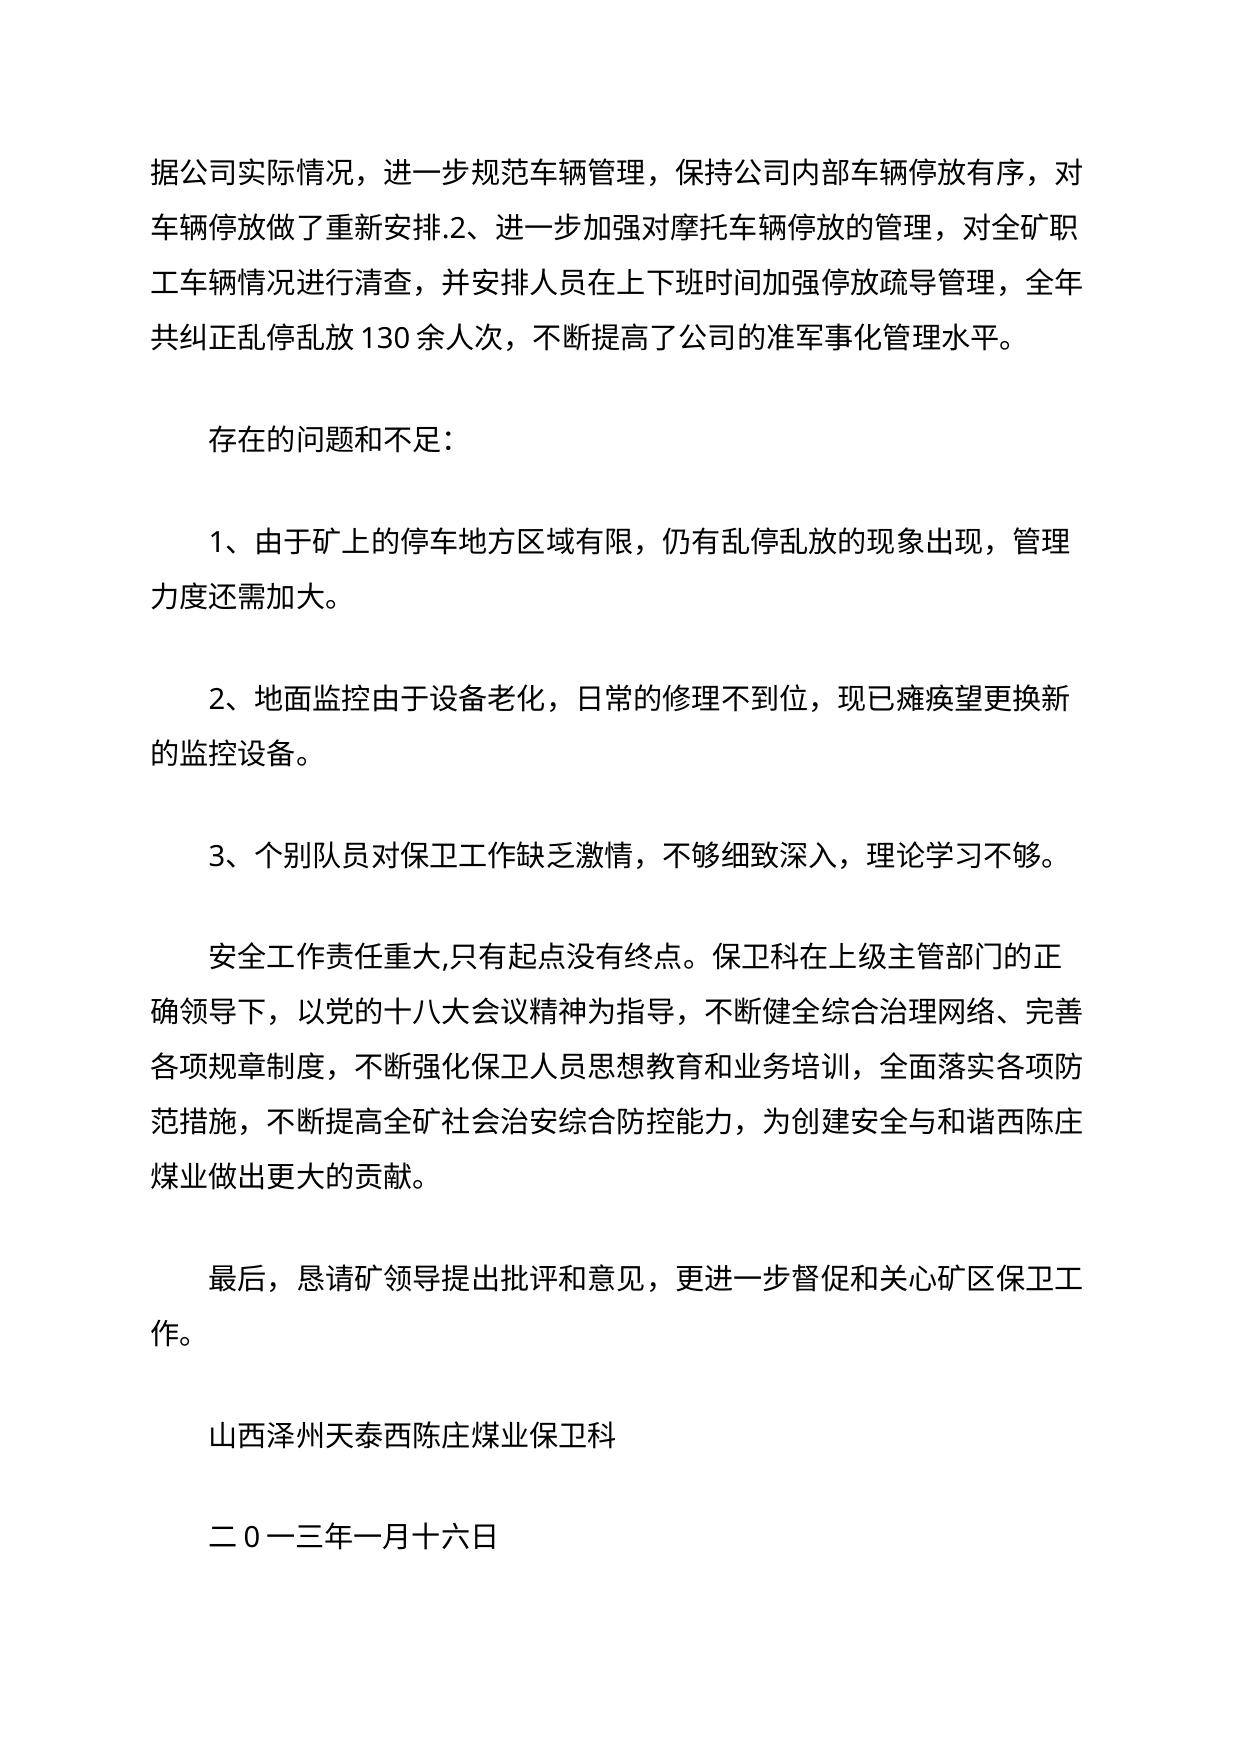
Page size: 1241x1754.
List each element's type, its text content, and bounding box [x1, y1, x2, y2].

text 2、地面监控由于设备老化，日常的修理不到位，现已瘫痪望更换新的监控设备。 [150, 675, 1090, 773]
text 安全工作责任重大,只有起点没有终点。保卫科在上级主管部门的正确领导下，以党的十八大会议精神为指导，不断健全综合治理网络、完善各项规章制度，不断强化保卫人员思想教育和业务培训，全面落实各项防范措施，不断提高全矿社会治安综合防控能力，为创建安全与和谐西陈庄煤业做出更大的贡献。 [150, 934, 1090, 1196]
text 最后，恳请矿领导提出批评和意见，更进一步督促和关心矿区保卫工作。 [150, 1256, 1090, 1353]
text 二0一三年一月十六日 [150, 1514, 1090, 1556]
text 3、个别队员对保卫工作缺乏激情，不够细致深入，理论学习不够。 [150, 832, 1090, 874]
text 1、由于矿上的停车地方区域有限，仍有乱停乱放的现象出现，管理力度还需加大。 [150, 518, 1090, 616]
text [150, 150, 1090, 357]
text 山西泽州天泰西陈庄煤业保卫科 [150, 1412, 1090, 1454]
text 存在的问题和不足： [150, 417, 1090, 459]
